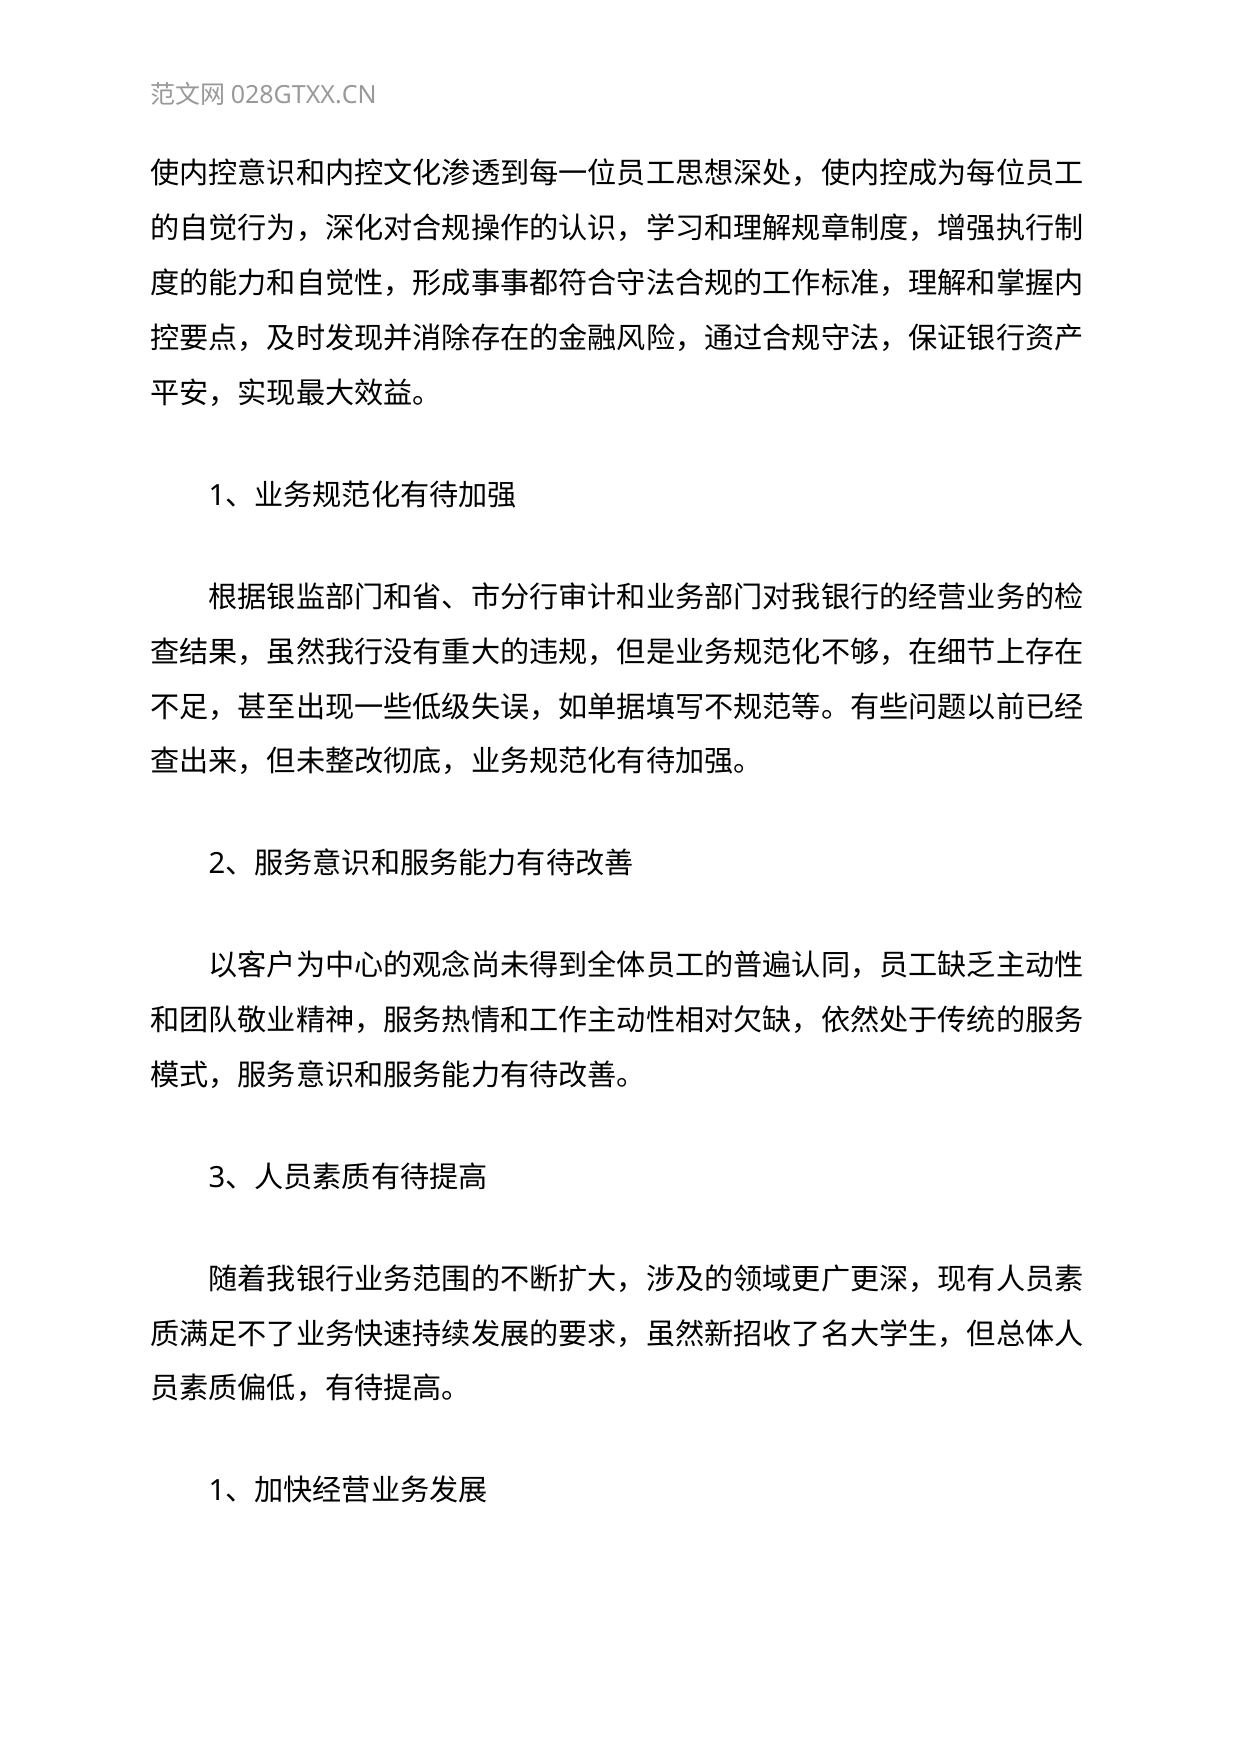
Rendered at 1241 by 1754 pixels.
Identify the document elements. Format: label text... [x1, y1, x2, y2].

text 1、加快经营业务发展 [150, 1467, 1090, 1509]
text 以客户为中心的观念尚未得到全体员工的普遍认同，员工缺乏主动性和团队敬业精神，服务热情和工作主动性相对欠缺，依然处于传统的服务模式，服务意识和服务能力有待改善。 [150, 942, 1090, 1094]
text 根据银监部门和省、市分行审计和业务部门对我银行的经营业务的检查结果，虽然我行没有重大的违规，但是业务规范化不够，在细节上存在不足，甚至出现一些低级失误，如单据填写不规范等。有些问题以前已经查出来，但未整改彻底，业务规范化有待加强。 [150, 573, 1090, 780]
text 2、服务意识和服务能力有待改善 [150, 840, 1090, 882]
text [150, 150, 1090, 412]
text 1、业务规范化有待加强 [150, 471, 1090, 514]
text 3、人员素质有待提高 [150, 1153, 1090, 1196]
text 随着我银行业务范围的不断扩大，涉及的领域更广更深，现有人员素质满足不了业务快速持续发展的要求，虽然新招收了名大学生，但总体人员素质偏低，有待提高。 [150, 1255, 1090, 1407]
